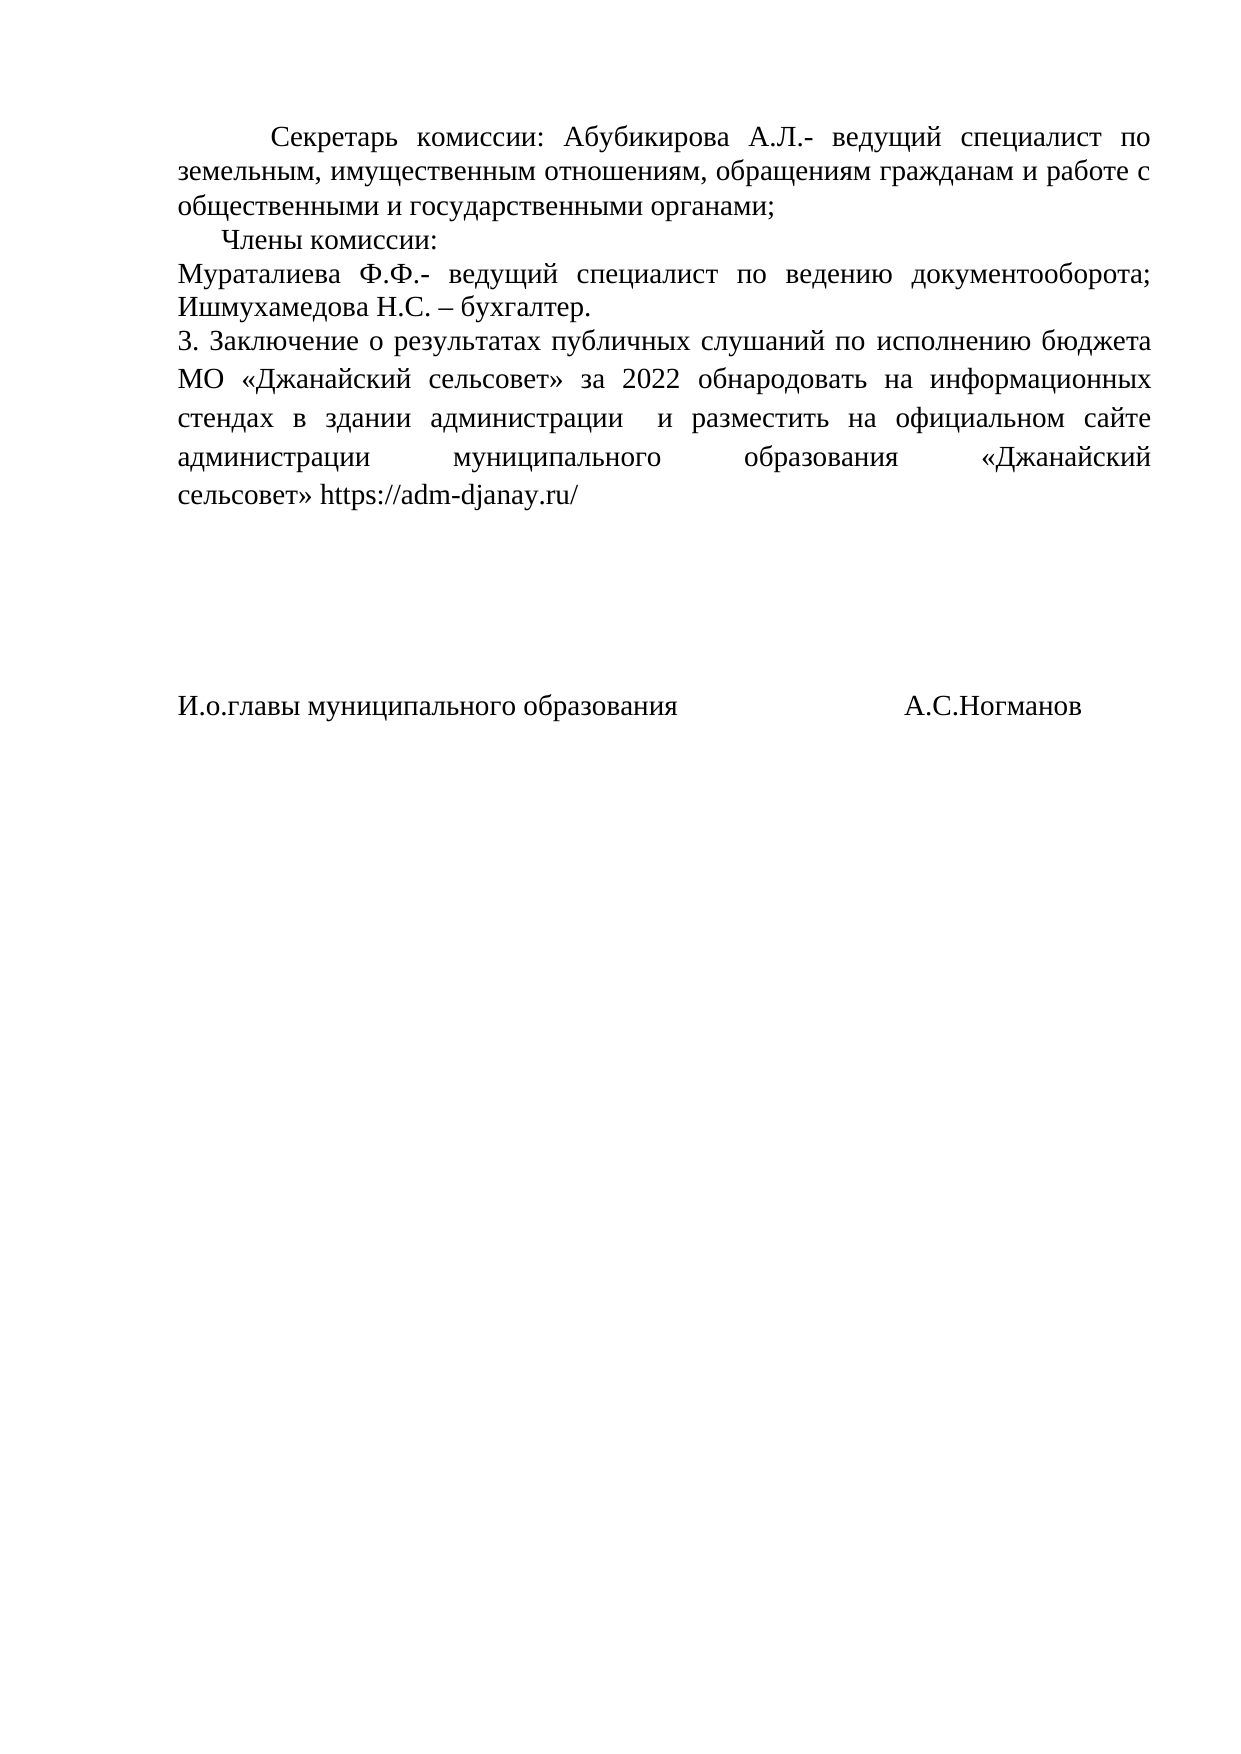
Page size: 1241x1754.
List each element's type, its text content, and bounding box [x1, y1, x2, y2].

text И.о.главы муниципального образования А.С.Ногманов [177, 687, 1181, 722]
text Члены комиссии: [177, 222, 1152, 256]
text Мураталиева Ф.Ф.- ведущий специалист по ведению документооборота; Ишмухамедова Н.С. – бухгалтер. [177, 256, 1152, 323]
text 3. Заключение о результатах публичных слушаний по исполнению бюджета МО «Джанайский сельсовет» за 2022 обнародовать на информационных стендах в здании администрации и разместить на официальном сайте администрации муниципального образования «Джанайский сельсовет» https://adm-djanay.ru/ [177, 323, 1152, 511]
text Секретарь комиссии: Абубикирова А.Л.- ведущий специалист по земельным, имущественным отношениям, обращениям гражданам и работе с общественными и государственными органами; [177, 118, 1152, 222]
